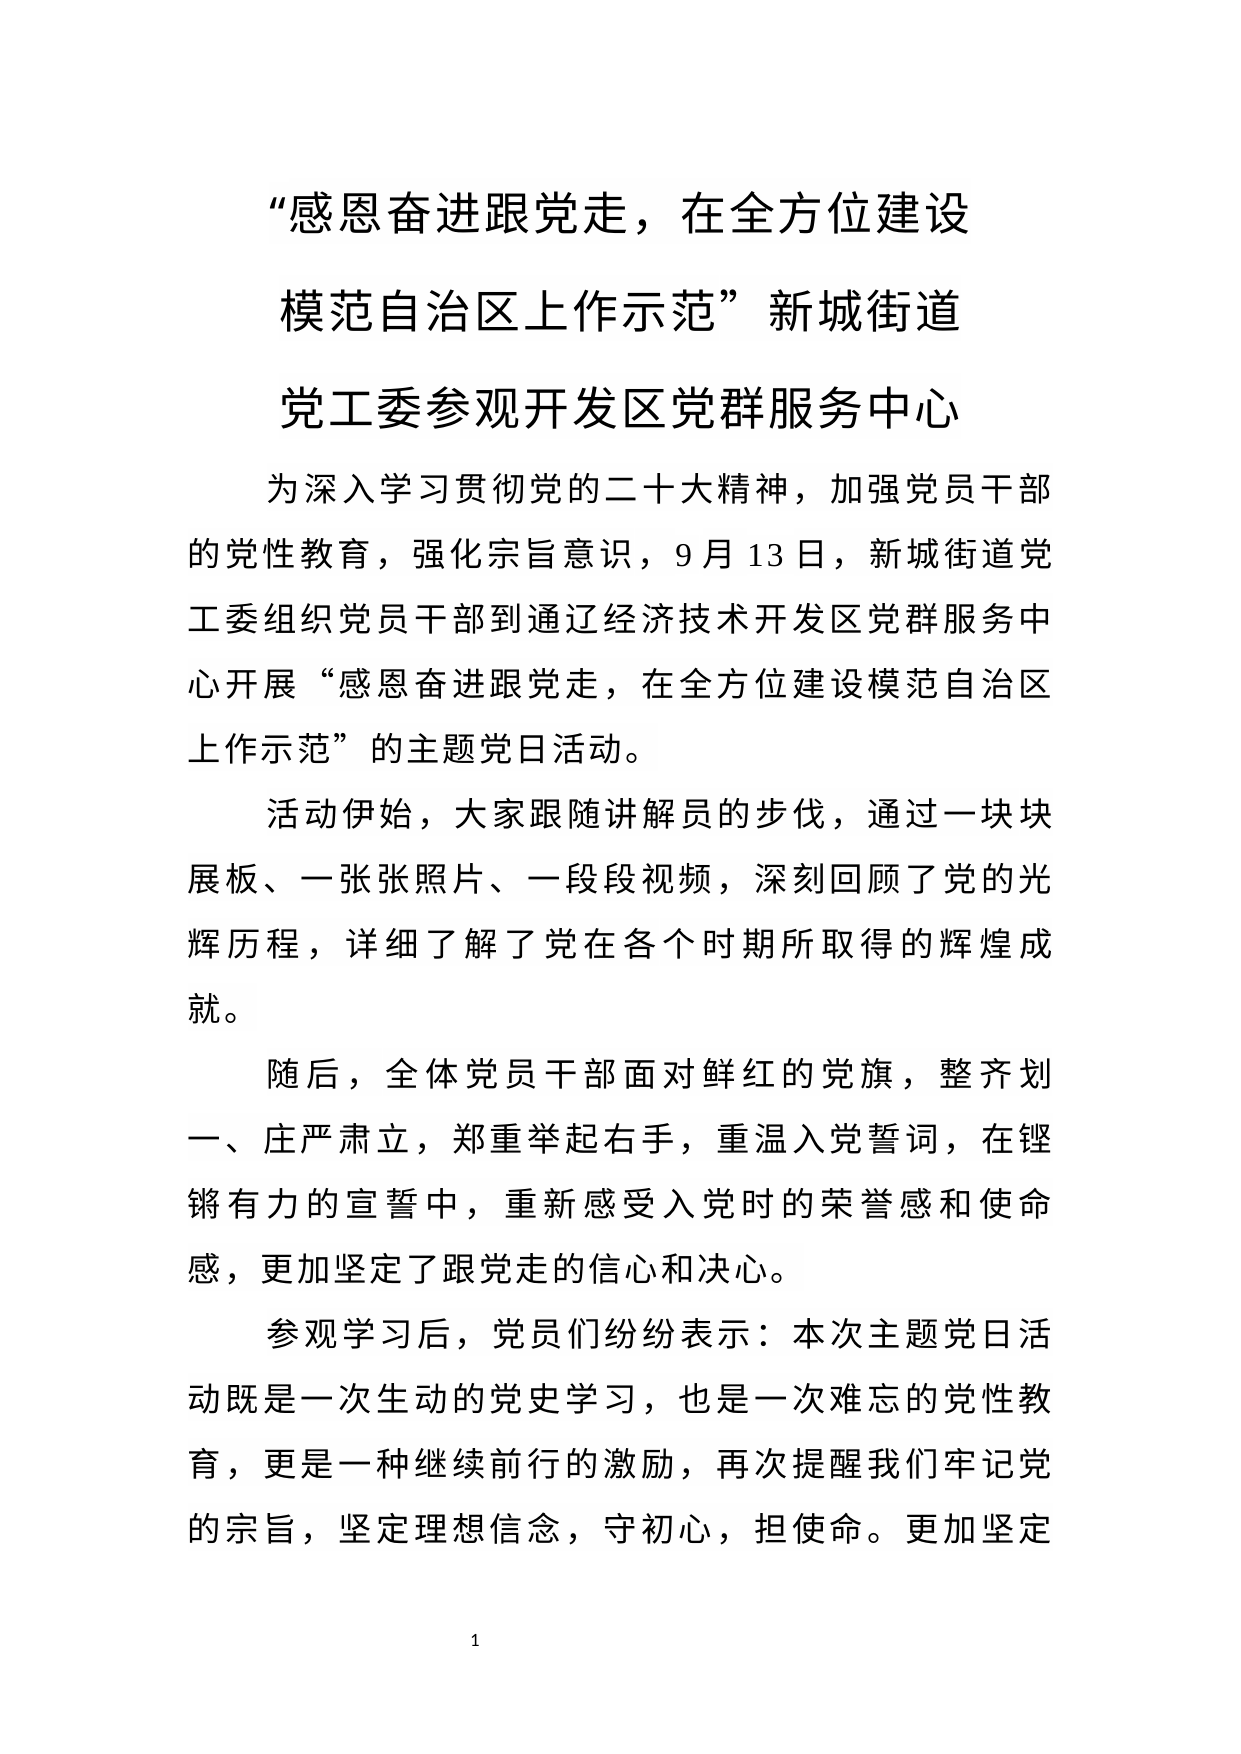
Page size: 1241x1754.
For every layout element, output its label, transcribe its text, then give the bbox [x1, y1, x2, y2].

text “感恩奋进跟党走，在全方位建设 [187, 162, 1053, 259]
text 随后，全体党员干部面对鲜红的党旗，整齐划一、庄严肃立，郑重举起右手，重温入党誓词，在铿锵有力的宣誓中，重新感受入党时的荣誉感和使命感，更加坚定了跟党走的信心和决心。 [187, 1039, 1053, 1299]
text 模范自治区上作示范”新城街道 [187, 259, 1053, 357]
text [187, 1299, 1053, 1559]
text 活动伊始，大家跟随讲解员的步伐，通过一块块展板、一张张照片、一段段视频，深刻回顾了党的光辉历程，详细了解了党在各个时期所取得的辉煌成就。 [187, 779, 1053, 1039]
text 党工委参观开发区党群服务中心 [187, 357, 1053, 454]
text 为深入学习贯彻党的二十大精神，加强党员干部的党性教育，强化宗旨意识，9月13日，新城街道党工委组织党员干部到通辽经济技术开发区党群服务中心开展“感恩奋进跟党走，在全方位建设模范自治区上作示范”的主题党日活动。 [187, 454, 1053, 779]
